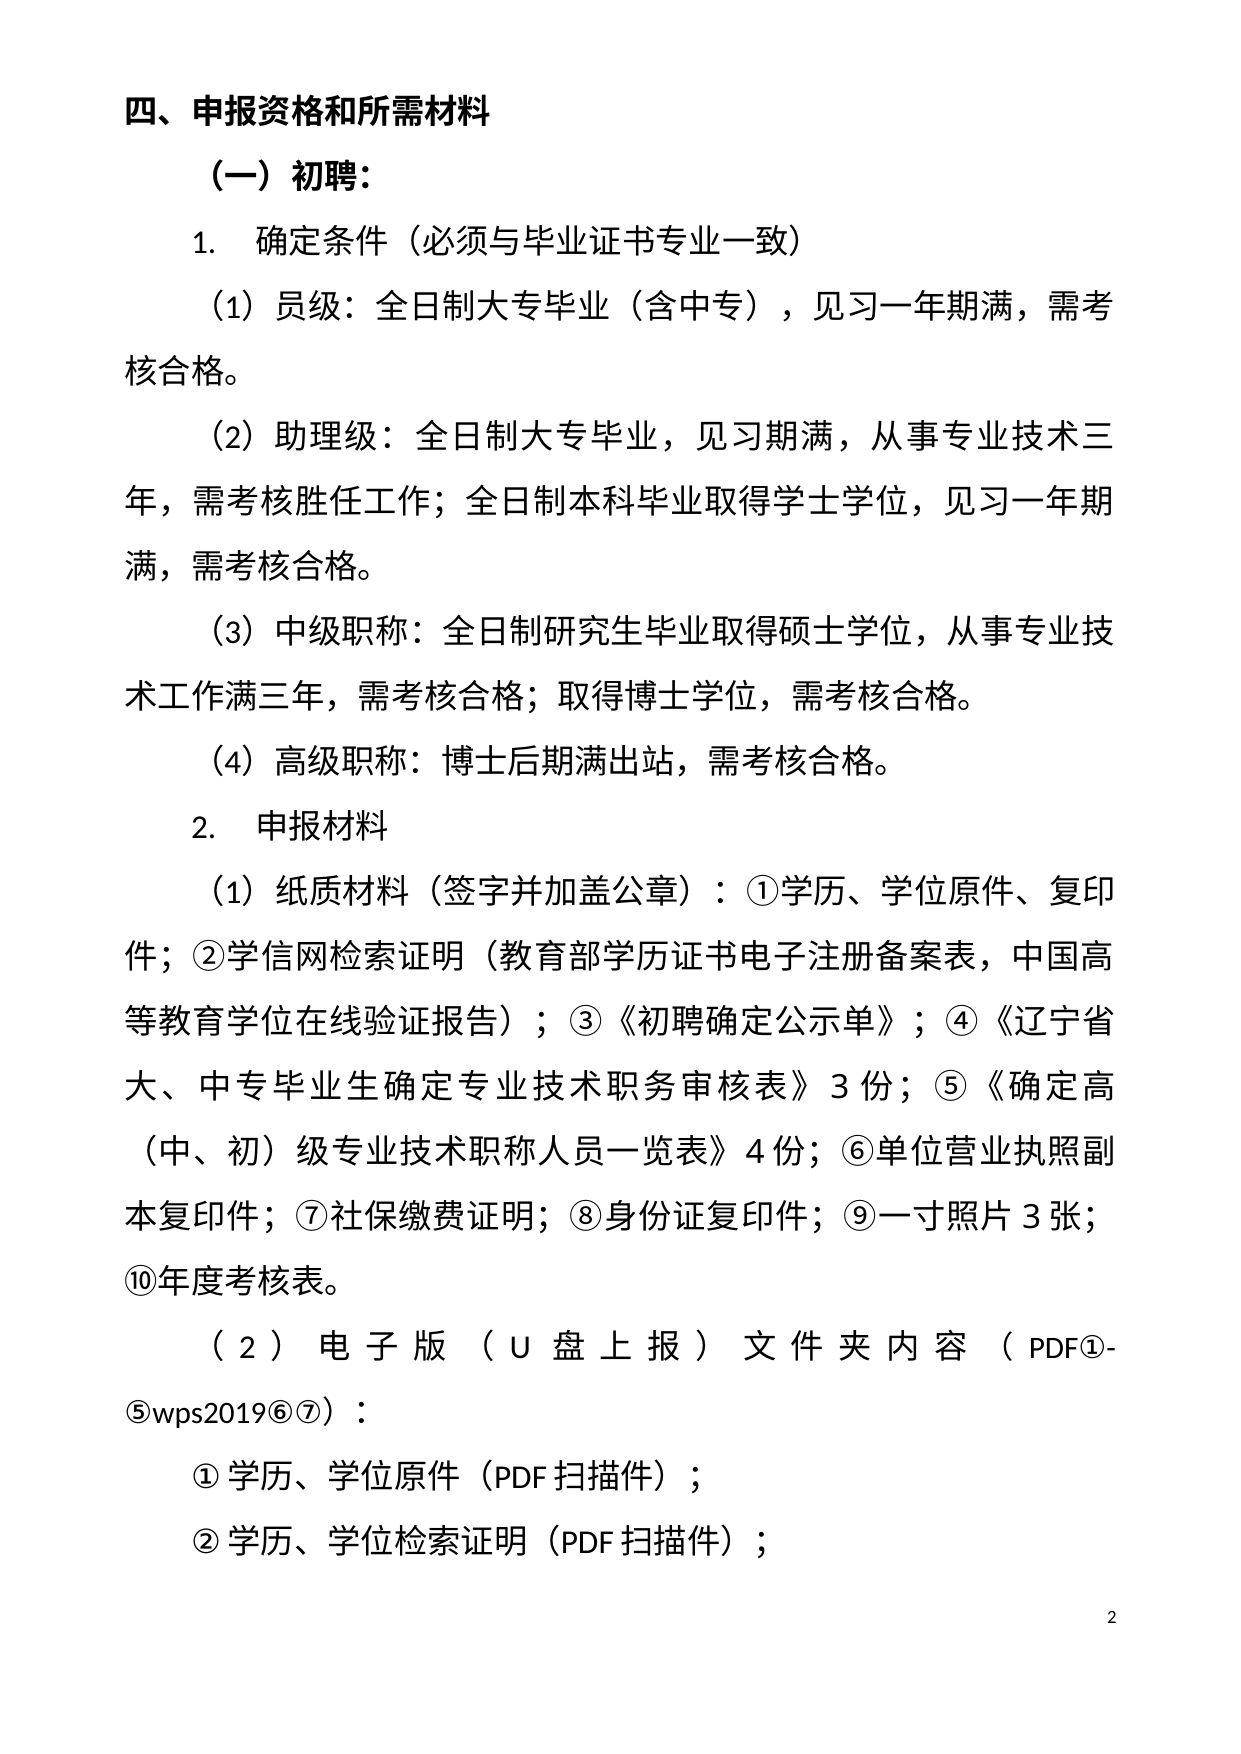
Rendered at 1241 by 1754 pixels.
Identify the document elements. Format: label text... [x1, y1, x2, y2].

list 初聘： [124, 142, 1116, 207]
text 四、申报资格和所需材料 [124, 77, 1116, 142]
list 高级职称：博士后期满出站，需考核合格。 [124, 727, 1116, 792]
list 中级职称：全日制研究生毕业取得硕士学位，从事专业技术工作满三年，需考核合格；取得博士学位，需考核合格。 [124, 597, 1116, 727]
list 助理级：全日制大专毕业，见习期满，从事专业技术三年，需考核胜任工作；全日制本科毕业取得学士学位，见习一年期满，需考核合格。 [124, 402, 1116, 597]
list 申报材料 [124, 792, 1116, 857]
list 确定条件（必须与毕业证书专业一致） [124, 207, 1116, 272]
list （2）电子版（U盘上报）文件夹内容（PDF①-⑤wps2019⑥⑦）： [124, 1312, 1116, 1442]
list 员级：全日制大专毕业（含中专），见习一年期满，需考核合格。 [124, 272, 1116, 402]
list ②学历、学位检索证明（PDF扫描件）； [124, 1507, 1116, 1572]
list （1）纸质材料（签字并加盖公章）：①学历、学位原件、复印件；②学信网检索证明（教育部学历证书电子注册备案表，中国高等教育学位在线验证报告）；③《初聘确定公示单》；④《辽宁省大、中专毕业生确定专业技术职务审核表》3份；⑤《确定高（中、初）级专业技术职称人员一览表》4份；⑥单位营业执照副本复印件；⑦社保缴费证明；⑧身份证复印件；⑨一寸照片3张；⑩年度考核表。 [124, 857, 1116, 1312]
list ①学历、学位原件（PDF扫描件）； [124, 1442, 1116, 1507]
